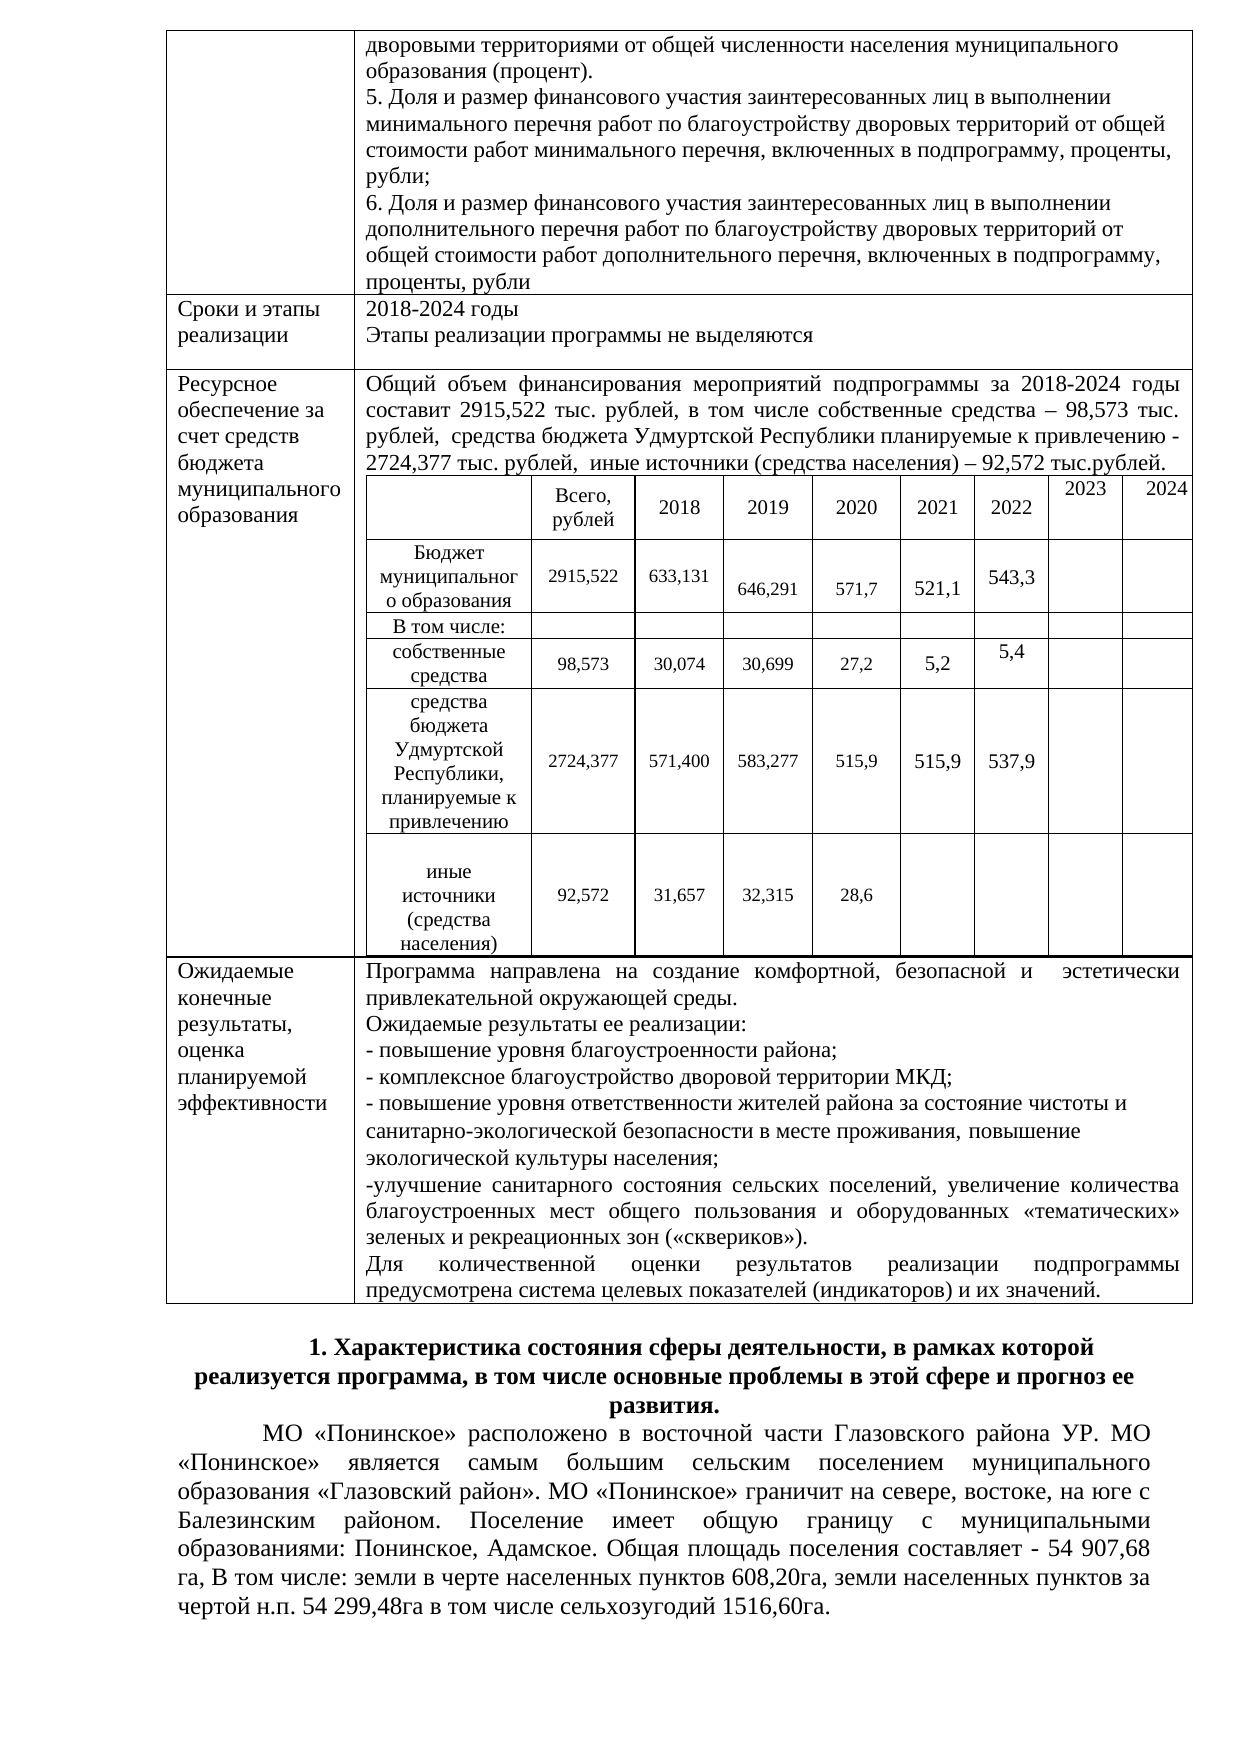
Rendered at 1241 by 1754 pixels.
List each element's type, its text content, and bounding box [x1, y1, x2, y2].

table_cell Общий объем финансирования мероприятий подпрограммы за 2018-2024 годы составит 2915,522 тыс. рублей, в том числе собственные средства – 98,573 тыс. рублей, средства бюджета Удмуртской Республики планируемые к привлечению - 2724,377 тыс. рублей, иные источники (средства населения) – 92,572 тыс.рублей. [355, 370, 1192, 956]
table_cell 2018-2024 годы Этапы реализации программы не выделяются [355, 295, 1192, 368]
text 1. Характеристика состояния сферы деятельности, в рамках которой реализуется программа, в том числе основные проблемы в этой сфере и прогноз ее развития. [177, 1332, 1152, 1418]
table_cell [167, 31, 354, 294]
table_cell Сроки и этапы реализации [167, 295, 354, 368]
table_cell Программа направлена на создание комфортной, безопасной и эстетически привлекательной окружающей среды. Ожидаемые результаты ее реализации: - повышение уровня благоустроенности района; - комплексное благоустройство дворовой территории МКД; - повышение уровня ответственности жителей района за состояние чистоты и санитарно-экологической безопасности в месте проживания, повышение экологической культуры населения; -улучшение санитарного состояния сельских поселений, увеличение количества благоустроенных мест общего пользования и оборудованных «тематических» зеленых и рекреационных зон («сквериков»). Для количественной оценки результатов реализации подпрограммы предусмотрена система целевых показателей (индикаторов) и их значений. [355, 958, 1192, 1302]
table_cell Ресурсное обеспечение за счет средств бюджета муниципального образования [167, 370, 354, 956]
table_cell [355, 31, 1192, 294]
text МО «Понинское» расположено в восточной части Глазовского района УР. МО «Понинское» является самым большим сельским поселением муниципального образования «Глазовский район». МО «Понинское» граничит на севере, востоке, на юге с Балезинским районом. Поселение имеет общую границу с муниципальными образованиями: Понинское, Адамское. Общая площадь поселения составляет - 54 907,68 га, В том числе: земли в черте населенных пунктов 608,20га, земли населенных пунктов за чертой н.п. 54 299,48га в том числе сельхозугодий 1516,60га. [177, 1418, 1152, 1620]
table_cell Ожидаемые конечные результаты, оценка планируемой эффективности [167, 958, 354, 1302]
